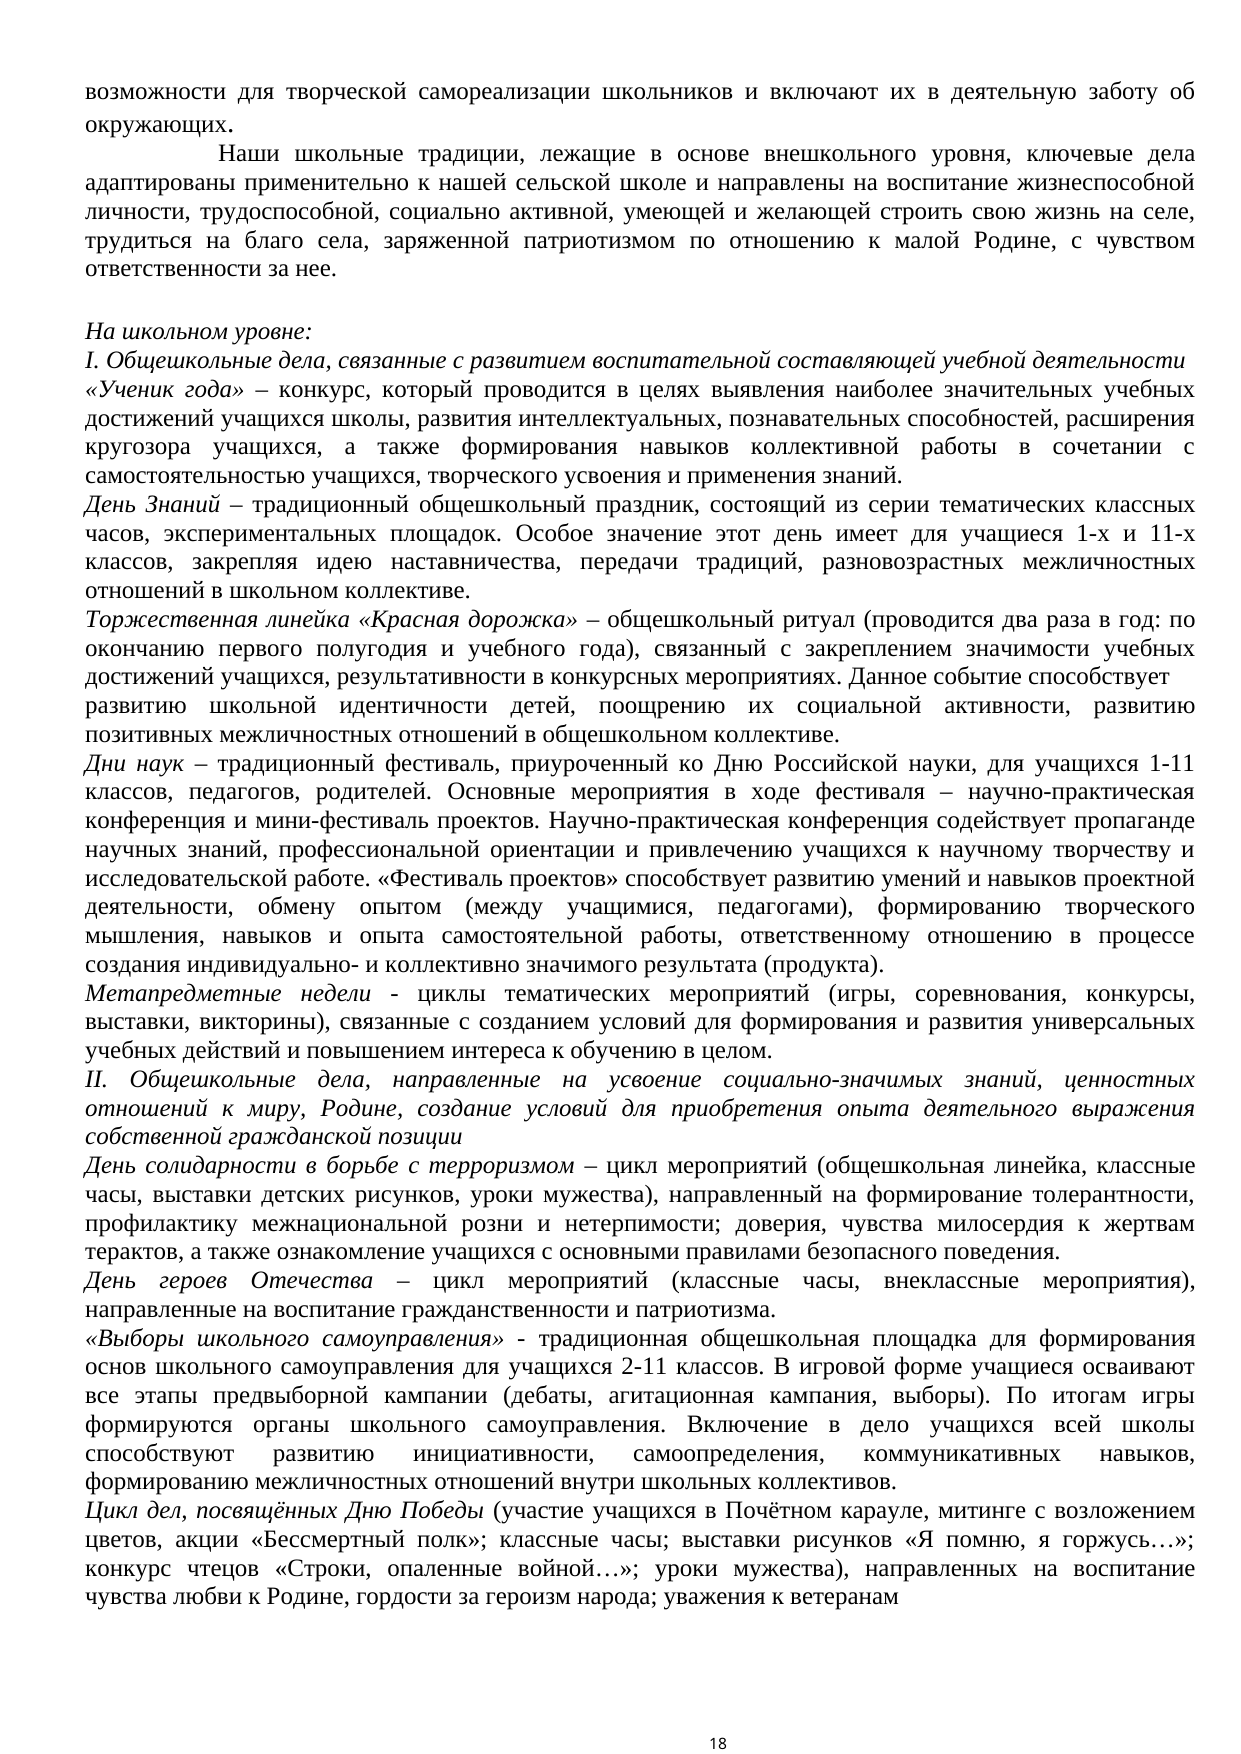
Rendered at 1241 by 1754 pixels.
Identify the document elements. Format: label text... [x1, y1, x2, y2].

text II. Общешкольные дела, направленные на усвоение социально-значимых знаний, ценностных отношений к миру, Родине, создание условий для приобретения опыта деятельного выражения собственной гражданской позиции [85, 1064, 1196, 1150]
text Дни наук – традиционный фестиваль, приуроченный ко Дню Российской науки, для учащихся 1-11 классов, педагогов, родителей. Основные мероприятия в ходе фестиваля – научно-практическая конференция и мини-фестиваль проектов. Научно-практическая конференция содействует пропаганде научных знаний, профессиональной ориентации и привлечению учащихся к научному творчеству и исследовательской работе. «Фестиваль проектов» способствует развитию умений и навыков проектной деятельности, обмену опытом (между учащимися, педагогами), формированию творческого мышления, навыков и опыта самостоятельной работы, ответственному отношению в процессе создания индивидуально- и коллективно значимого результата (продукта). [85, 748, 1196, 978]
text Наши школьные традиции, лежащие в основе внешкольного уровня, ключевые дела адаптированы применительно к нашей сельской школе и направлены на воспитание жизнеспособной личности, трудоспособной, социально активной, умеющей и желающей строить свою жизнь на селе, трудиться на благо села, заряженной патриотизмом по отношению к малой Родине, с чувством ответственности за нее. [85, 138, 1196, 282]
text I. Общешкольные дела, связанные с развитием воспитательной составляющей учебной деятельности [85, 345, 1196, 374]
text Цикл дел, посвящённых Дню Победы (участие учащихся в Почётном карауле, митинге с возложением цветов, акции «Бессмертный полк»; классные часы; выставки рисунков «Я помню, я горжусь…»; конкурс чтецов «Строки, опаленные войной…»; уроки мужества), направленных на воспитание чувства любви к Родине, гордости за героизм народа; уважения к ветеранам [85, 1495, 1196, 1610]
text На школьном уровне: [85, 316, 1196, 345]
text День солидарности в борьбе с терроризмом – цикл мероприятий (общешкольная линейка, классные часы, выставки детских рисунков, уроки мужества), направленный на формирование толерантности, профилактику межнациональной розни и нетерпимости; доверия, чувства милосердия к жертвам терактов, а также ознакомление учащихся с основными правилами безопасного поведения. [85, 1150, 1196, 1265]
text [85, 76, 1196, 138]
text День героев Отечества – цикл мероприятий (классные часы, внеклассные мероприятия), направленные на воспитание гражданственности и патриотизма. [85, 1265, 1196, 1323]
text «Ученик года» – конкурс, который проводится в целях выявления наиболее значительных учебных достижений учащихся школы, развития интеллектуальных, познавательных способностей, расширения кругозора учащихся, а также формирования навыков коллективной работы в сочетании с самостоятельностью учащихся, творческого усвоения и применения знаний. [85, 374, 1196, 489]
text Метапредметные недели - циклы тематических мероприятий (игры, соревнования, конкурсы, выставки, викторины), связанные с созданием условий для формирования и развития универсальных учебных действий и повышением интереса к обучению в целом. [85, 978, 1196, 1064]
text «Выборы школьного самоуправления» - традиционная общешкольная площадка для формирования основ школьного самоуправления для учащихся 2-11 классов. В игровой форме учащиеся осваивают все этапы предвыборной кампании (дебаты, агитационная кампания, выборы). По итогам игры формируются органы школьного самоуправления. Включение в дело учащихся всей школы способствуют развитию инициативности, самоопределения, коммуникативных навыков, формированию межличностных отношений внутри школьных коллективов. [85, 1323, 1196, 1495]
text День Знаний – традиционный общешкольный праздник, состоящий из серии тематических классных часов, экспериментальных площадок. Особое значение этот день имеет для учащиеся 1-х и 11-х классов, закрепляя идею наставничества, передачи традиций, разновозрастных межличностных отношений в школьном коллективе. [85, 489, 1196, 604]
text Торжественная линейка «Красная дорожка» – общешкольный ритуал (проводится два раза в год: по окончанию первого полугодия и учебного года), связанный с закреплением значимости учебных достижений учащихся, результативности в конкурсных мероприятиях. Данное событие способствует [85, 604, 1196, 690]
text развитию школьной идентичности детей, поощрению их социальной активности, развитию позитивных межличностных отношений в общешкольном коллективе. [85, 690, 1196, 748]
